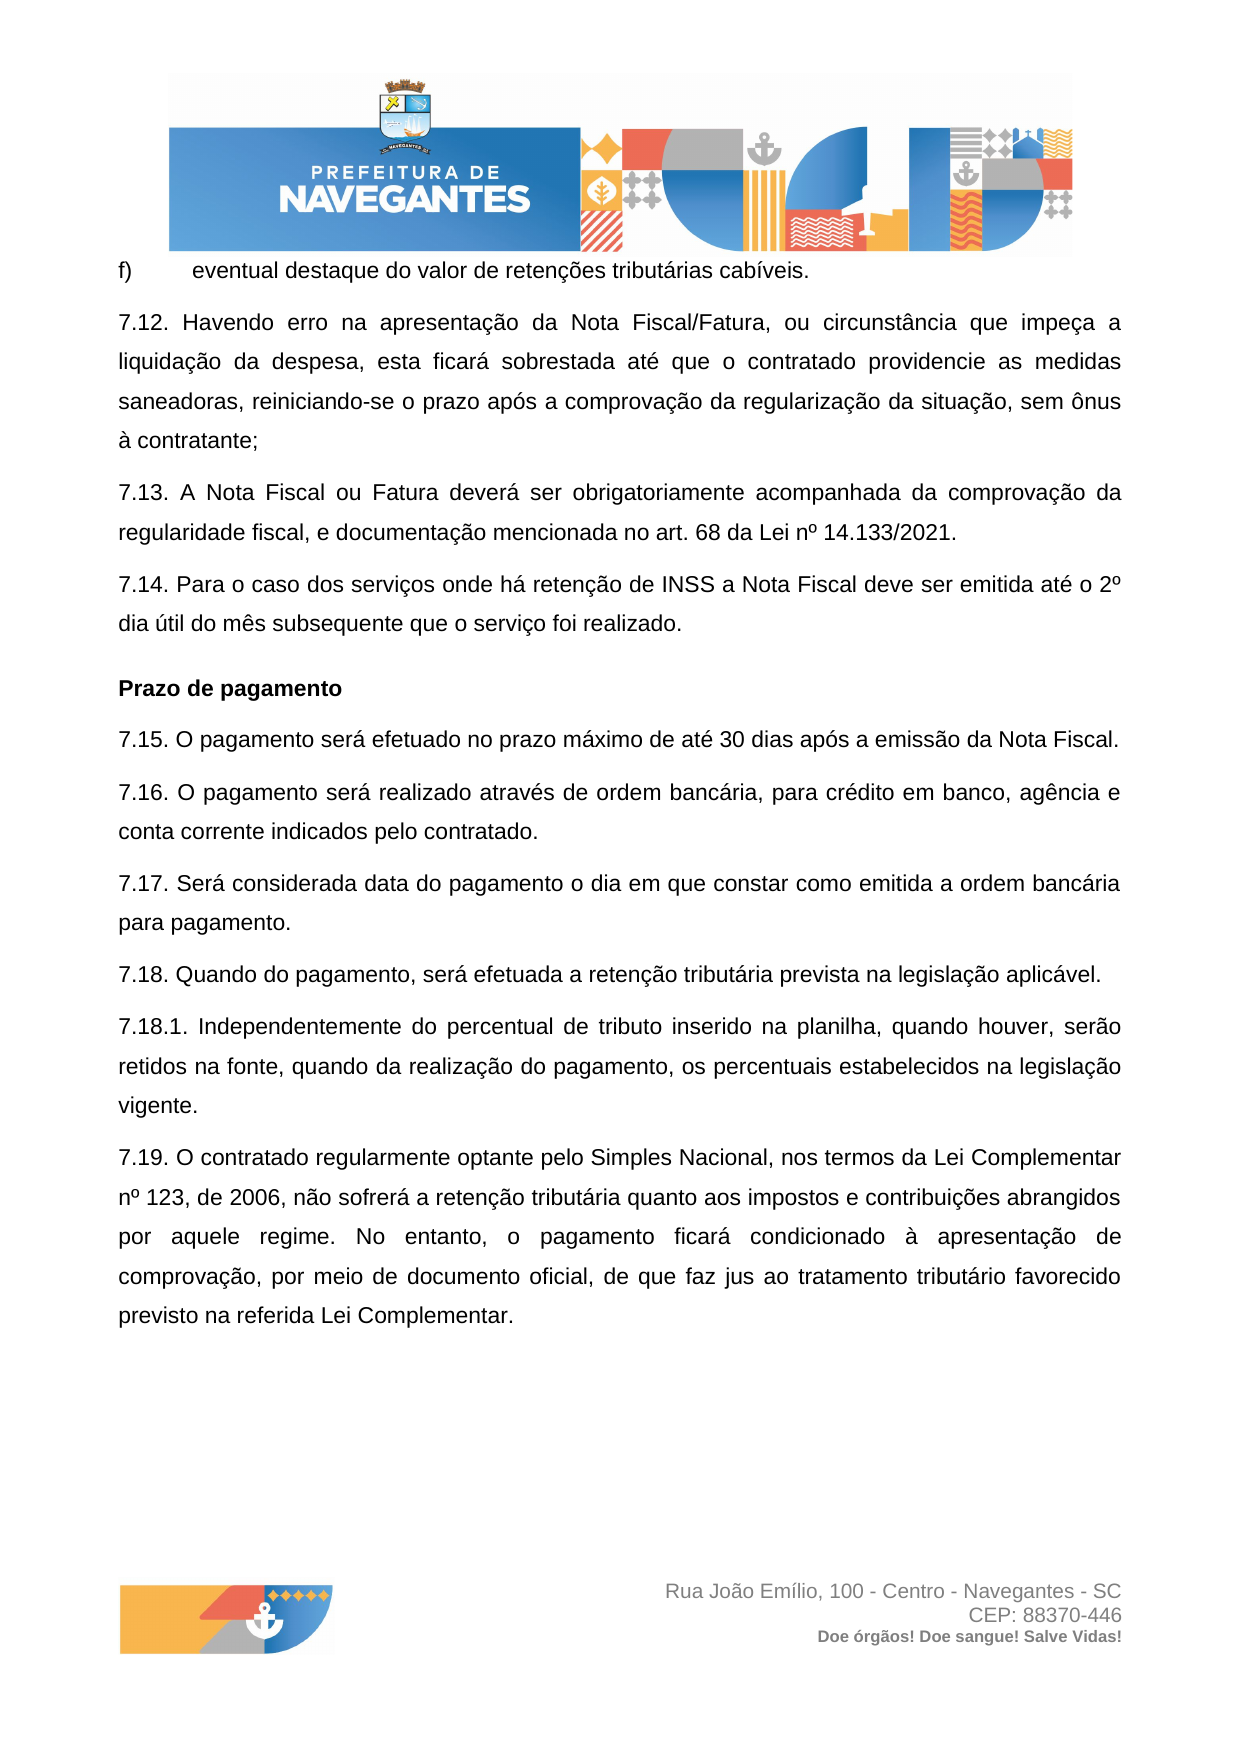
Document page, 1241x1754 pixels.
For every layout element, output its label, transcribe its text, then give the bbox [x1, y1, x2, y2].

list 7.18. Quando do pagamento, será efetuada a retenção tributária prevista na legislação aplicável. [118, 961, 1122, 988]
list 7.18.1. Independentemente do percentual de tributo inserido na planilha, quando houver, serão retidos na fonte, quando da realização do pagamento, os percentuais estabelecidos na legislação vigente. [118, 1013, 1122, 1119]
list 7.17. Será considerada data do pagamento o dia em que constar como emitida a ordem bancária para pagamento. [118, 870, 1122, 936]
list 7.14. Para o caso dos serviços onde há retenção de INSS a Nota Fiscal deve ser emitida até o 2º dia útil do mês subsequente que o serviço foi realizado. [118, 571, 1122, 636]
list 7.19. O contratado regularmente optante pelo Simples Nacional, nos termos da Lei Complementar nº 123, de 2006, não sofrerá a retenção tributária quanto aos impostos e contribuições abrangidos por aquele regime. No entanto, o pagamento ficará condicionado à apresentação de comprovação, por meio de documento oficial, de que faz jus ao tratamento tributário favorecido previsto na referida Lei Complementar. [118, 1144, 1122, 1328]
list 7.12. Havendo erro na apresentação da Nota Fiscal/Fatura, ou circunstância que impeça a liquidação da despesa, esta ficará sobrestada até que o contratado providencie as medidas saneadoras, reiniciando-se o prazo após a comprovação da regularização da situação, sem ônus à contratante; [118, 309, 1122, 453]
list 7.15. O pagamento será efetuado no prazo máximo de até 30 dias após a emissão da Nota Fiscal. [118, 726, 1122, 753]
picture [167, 73, 1073, 257]
list 7.13. A Nota Fiscal ou Fatura deverá ser obrigatoriamente acompanhada da comprovação da regularidade fiscal, e documentação mencionada no art. 68 da Lei nº 14.133/2021. [118, 479, 1122, 545]
text Prazo de pagamento [118, 674, 1122, 701]
list f) eventual destaque do valor de retenções tributárias cabíveis. [118, 257, 1122, 283]
picture [118, 1577, 336, 1655]
list 7.16. O pagamento será realizado através de ordem bancária, para crédito em banco, agência e conta corrente indicados pelo contratado. [118, 778, 1122, 844]
